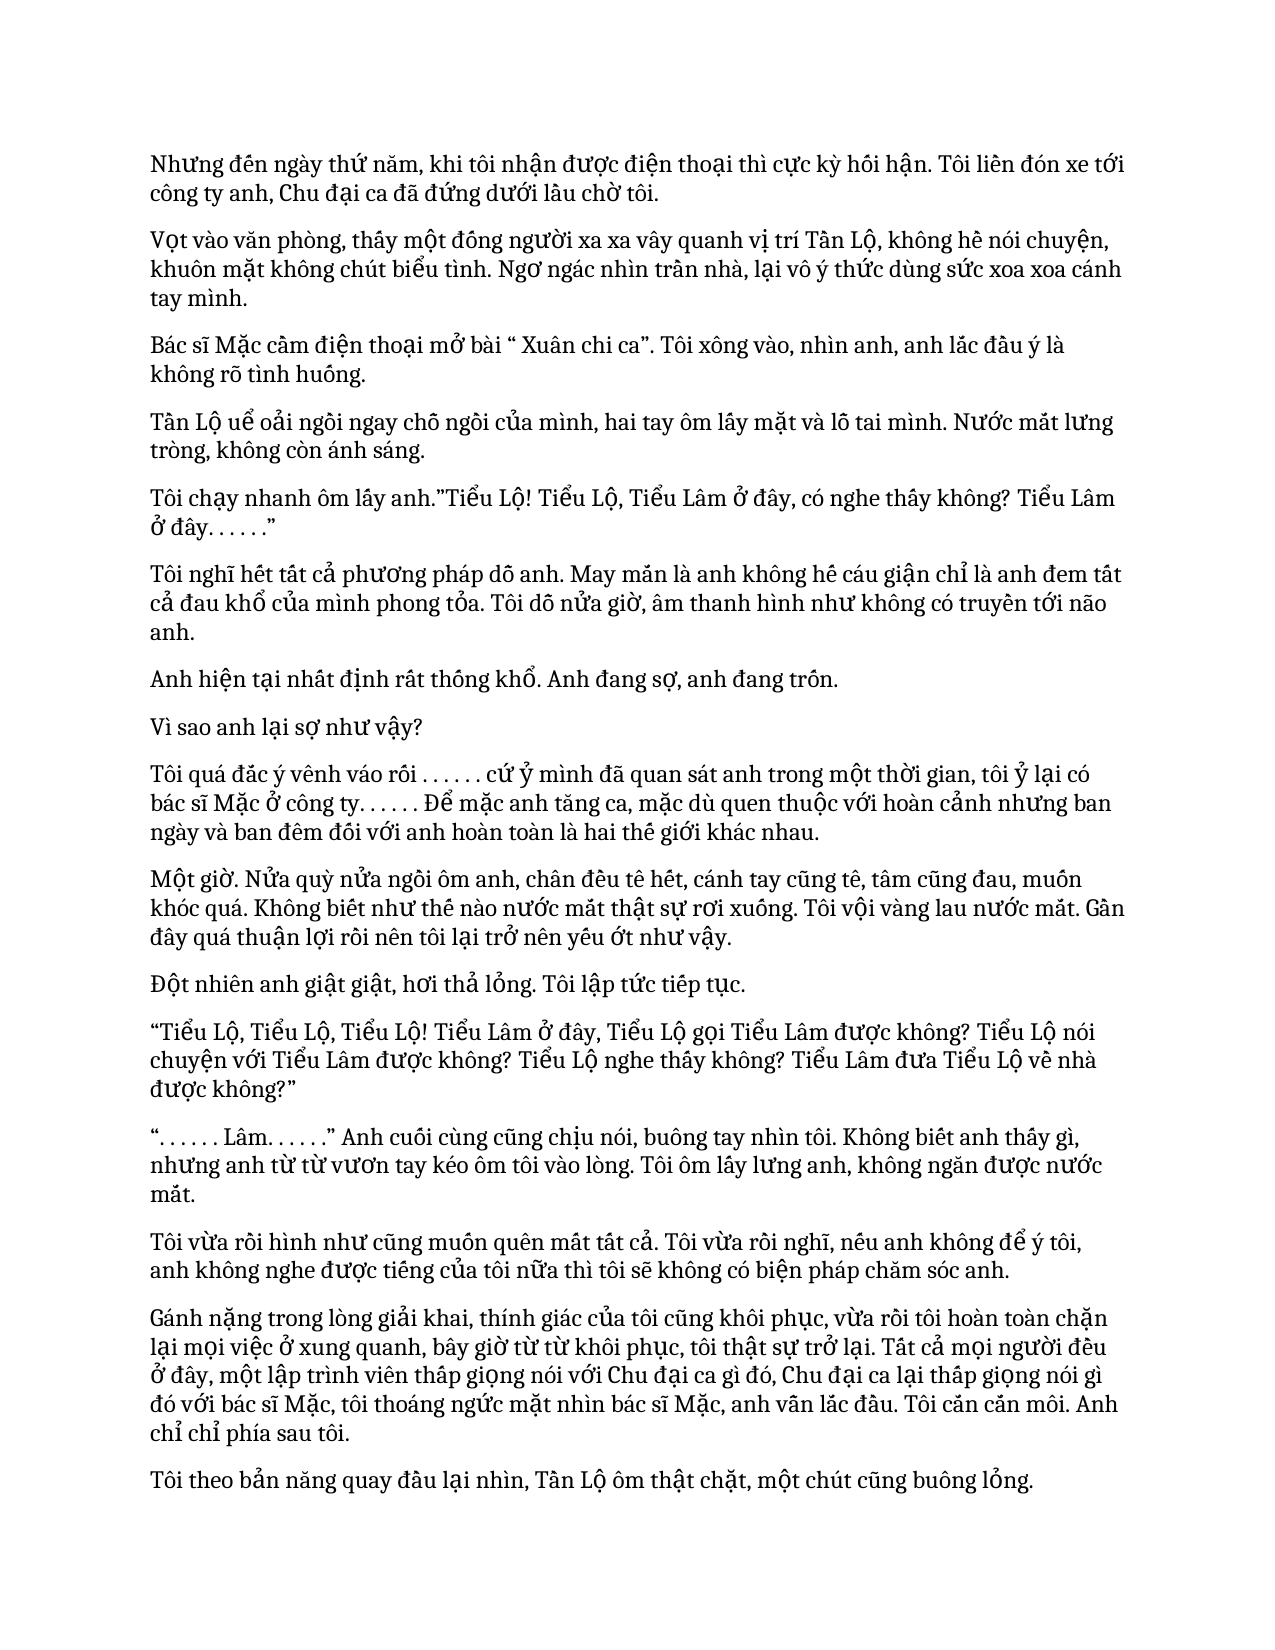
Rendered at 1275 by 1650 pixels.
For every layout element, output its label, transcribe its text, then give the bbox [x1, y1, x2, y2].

text Tôi chạy nhanh ôm lấy anh.”Tiểu Lộ! Tiểu Lộ, Tiểu Lâm ở đây, có nghe thấy không? Tiểu Lâm ở đây. . . . . .” [150, 484, 1125, 541]
text Tôi nghĩ hết tất cả phương pháp dỗ anh. May mắn là anh không hế cáu giận chỉ là anh đem tất cả đau khổ của mình phong tỏa. Tôi dỗ nửa giờ, âm thanh hình như không có truyền tới não anh. [150, 560, 1125, 646]
text Một giờ. Nửa quỳ nửa ngồi ôm anh, chân đều tê hết, cánh tay cũng tê, tâm cũng đau, muốn khóc quá. Không biết như thế nào nước mắt thật sự rơi xuống. Tôi vội vàng lau nước mắt. Gần đây quá thuận lợi rồi nên tôi lại trở nên yếu ớt như vậy. [150, 865, 1125, 951]
text Tần Lộ uể oải ngồi ngay chỗ ngồi của mình, hai tay ôm lấy mặt và lỗ tai mình. Nước mắt lưng tròng, không còn ánh sáng. [150, 407, 1125, 465]
text “. . . . . . Lâm. . . . . .” Anh cuối cùng cũng chịu nói, buông tay nhìn tôi. Không biết anh thấy gì, nhưng anh từ từ vươn tay kéo ôm tôi vào lòng. Tôi ôm lấy lưng anh, không ngăn được nước mắt. [150, 1122, 1125, 1209]
text Bác sĩ Mặc cầm điện thoại mở bài “ Xuân chi ca”. Tôi xông vào, nhìn anh, anh lắc đầu ý là không rõ tình huống. [150, 331, 1125, 389]
text Tôi quá đắc ý vênh váo rối . . . . . . cứ ỷ mình đã quan sát anh trong một thời gian, tôi ỷ lại có bác sĩ Mặc ở công ty. . . . . . Để mặc anh tăng ca, mặc dù quen thuộc với hoàn cảnh nhưng ban ngày và ban đêm đối với anh hoàn toàn là hai thế giới khác nhau. [150, 760, 1125, 846]
text Vọt vào văn phòng, thấy một đống người xa xa vây quanh vị trí Tần Lộ, không hề nói chuyện, khuôn mặt không chút biểu tình. Ngơ ngác nhìn trần nhà, lại vô ý thức dùng sức xoa xoa cánh tay mình. [150, 226, 1125, 312]
text Tôi vừa rồi hình như cũng muốn quên mất tất cả. Tôi vừa rồi nghĩ, nếu anh không để ý tôi, anh không nghe được tiếng của tôi nữa thì tôi sẽ không có biện pháp chăm sóc anh. [150, 1227, 1125, 1285]
text Tôi theo bản năng quay đầu lại nhìn, Tần Lộ ôm thật chặt, một chút cũng buông lỏng. [150, 1466, 1125, 1495]
text Anh hiện tại nhất định rất thống khổ. Anh đang sợ, anh đang trốn. [150, 665, 1125, 694]
text Vì sao anh lại sợ như vậy? [150, 712, 1125, 741]
text Gánh nặng trong lòng giải khai, thính giác của tôi cũng khôi phục, vừa rồi tôi hoàn toàn chặn lại mọi việc ở xung quanh, bây giờ từ từ khôi phục, tôi thật sự trở lại. Tất cả mọi người đều ở đây, một lập trình viên thấp giọng nói với Chu đại ca gì đó, Chu đại ca lại thấp giọng nói gì đó với bác sĩ Mặc, tôi thoáng ngức mặt nhìn bác sĩ Mặc, anh vẫn lắc đầu. Tôi cắn cắn môi. Anh chỉ chỉ phía sau tôi. [150, 1304, 1125, 1447]
text Nhưng đến ngày thứ năm, khi tôi nhận được điện thoại thì cực kỳ hối hận. Tôi liền đón xe tới công ty anh, Chu đại ca đã đứng dưới lầu chờ tôi. [150, 150, 1125, 207]
text Đột nhiên anh giật giật, hơi thả lỏng. Tôi lập tức tiếp tục. [150, 970, 1125, 999]
text “Tiểu Lộ, Tiểu Lộ, Tiểu Lộ! Tiểu Lâm ở đây, Tiểu Lộ gọi Tiểu Lâm được không? Tiểu Lộ nói chuyện với Tiểu Lâm được không? Tiểu Lộ nghe thấy không? Tiểu Lâm đưa Tiểu Lộ về nhà được không?” [150, 1017, 1125, 1104]
